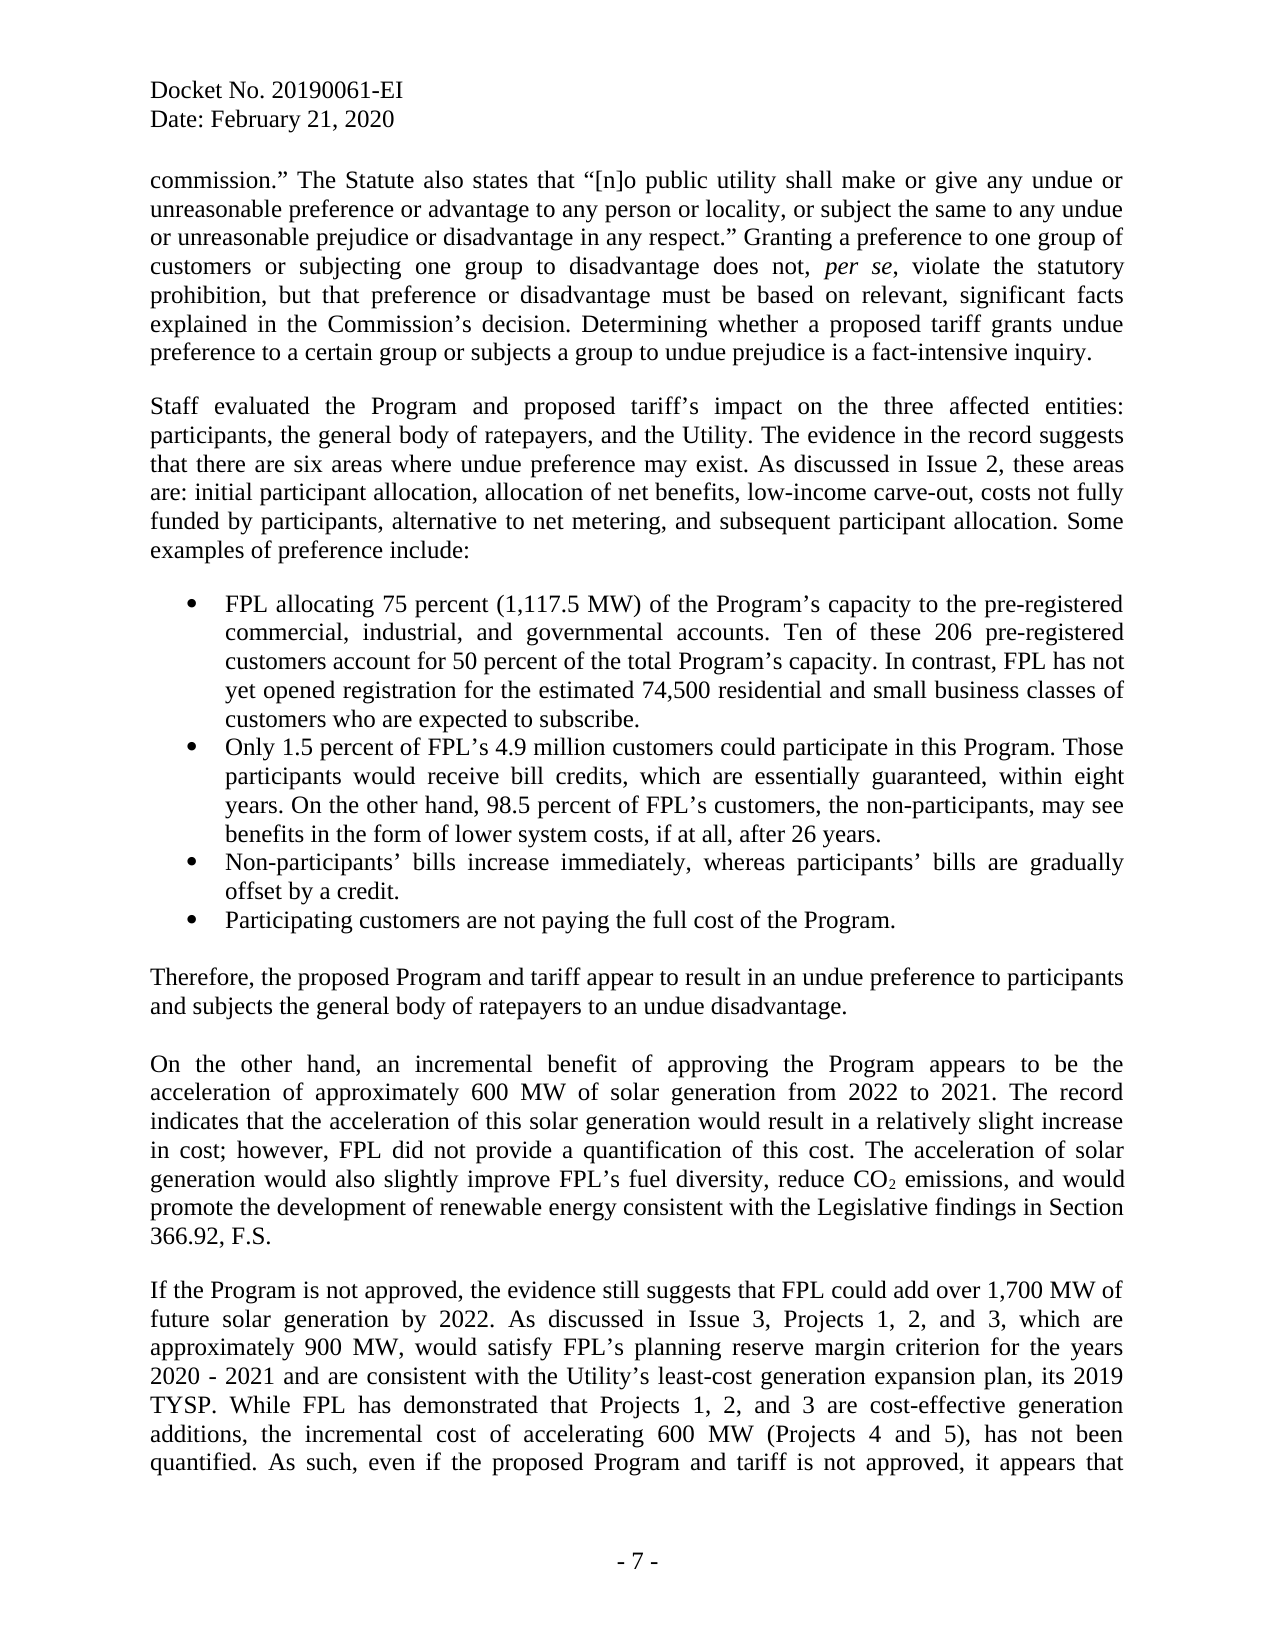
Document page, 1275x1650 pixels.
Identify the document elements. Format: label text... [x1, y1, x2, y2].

list Non-participants’ bills increase immediately, whereas participants’ bills are gradually offset by a credit. [187, 847, 1125, 905]
list FPL allocating 75 percent (1,117.5 MW) of the Program’s capacity to the pre-registered commercial, industrial, and governmental accounts. Ten of these 206 pre-registered customers account for 50 percent of the total Program’s capacity. In contrast, FPL has not yet opened registration for the estimated 74,500 residential and small business classes of customers who are expected to subscribe. [187, 589, 1125, 732]
list On the other hand, an incremental benefit of approving the Program appears to be the acceleration of approximately 600 MW of solar generation from 2022 to 2021. The record indicates that the acceleration of this solar generation would result in a relatively slight increase in cost; however, FPL did not provide a quantification of this cost. The acceleration of solar generation would also slightly improve FPL’s fuel diversity, reduce CO2 emissions, and would promote the development of renewable energy consistent with the Legislative findings in Section 366.92, F.S. [150, 1049, 1125, 1250]
list Participating customers are not paying the full cost of the Program. [187, 905, 1125, 934]
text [150, 1275, 1125, 1476]
text Staff evaluated the Program and proposed tariff’s impact on the three affected entities: participants, the general body of ratepayers, and the Utility. The evidence in the record suggests that there are six areas where undue preference may exist. As discussed in Issue 2, these areas are: initial participant allocation, allocation of net benefits, low-income carve-out, costs not fully funded by participants, alternative to net metering, and subsequent participant allocation. Some examples of preference include: [150, 391, 1125, 564]
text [150, 165, 1125, 366]
list Therefore, the proposed Program and tariff appear to result in an undue preference to participants and subjects the general body of ratepayers to an undue disadvantage. [150, 962, 1125, 1020]
list Only 1.5 percent of FPL’s 4.9 million customers could participate in this Program. Those participants would receive bill credits, which are essentially guaranteed, within eight years. On the other hand, 98.5 percent of FPL’s customers, the non-participants, may see benefits in the form of lower system costs, if at all, after 26 years. [187, 732, 1125, 847]
